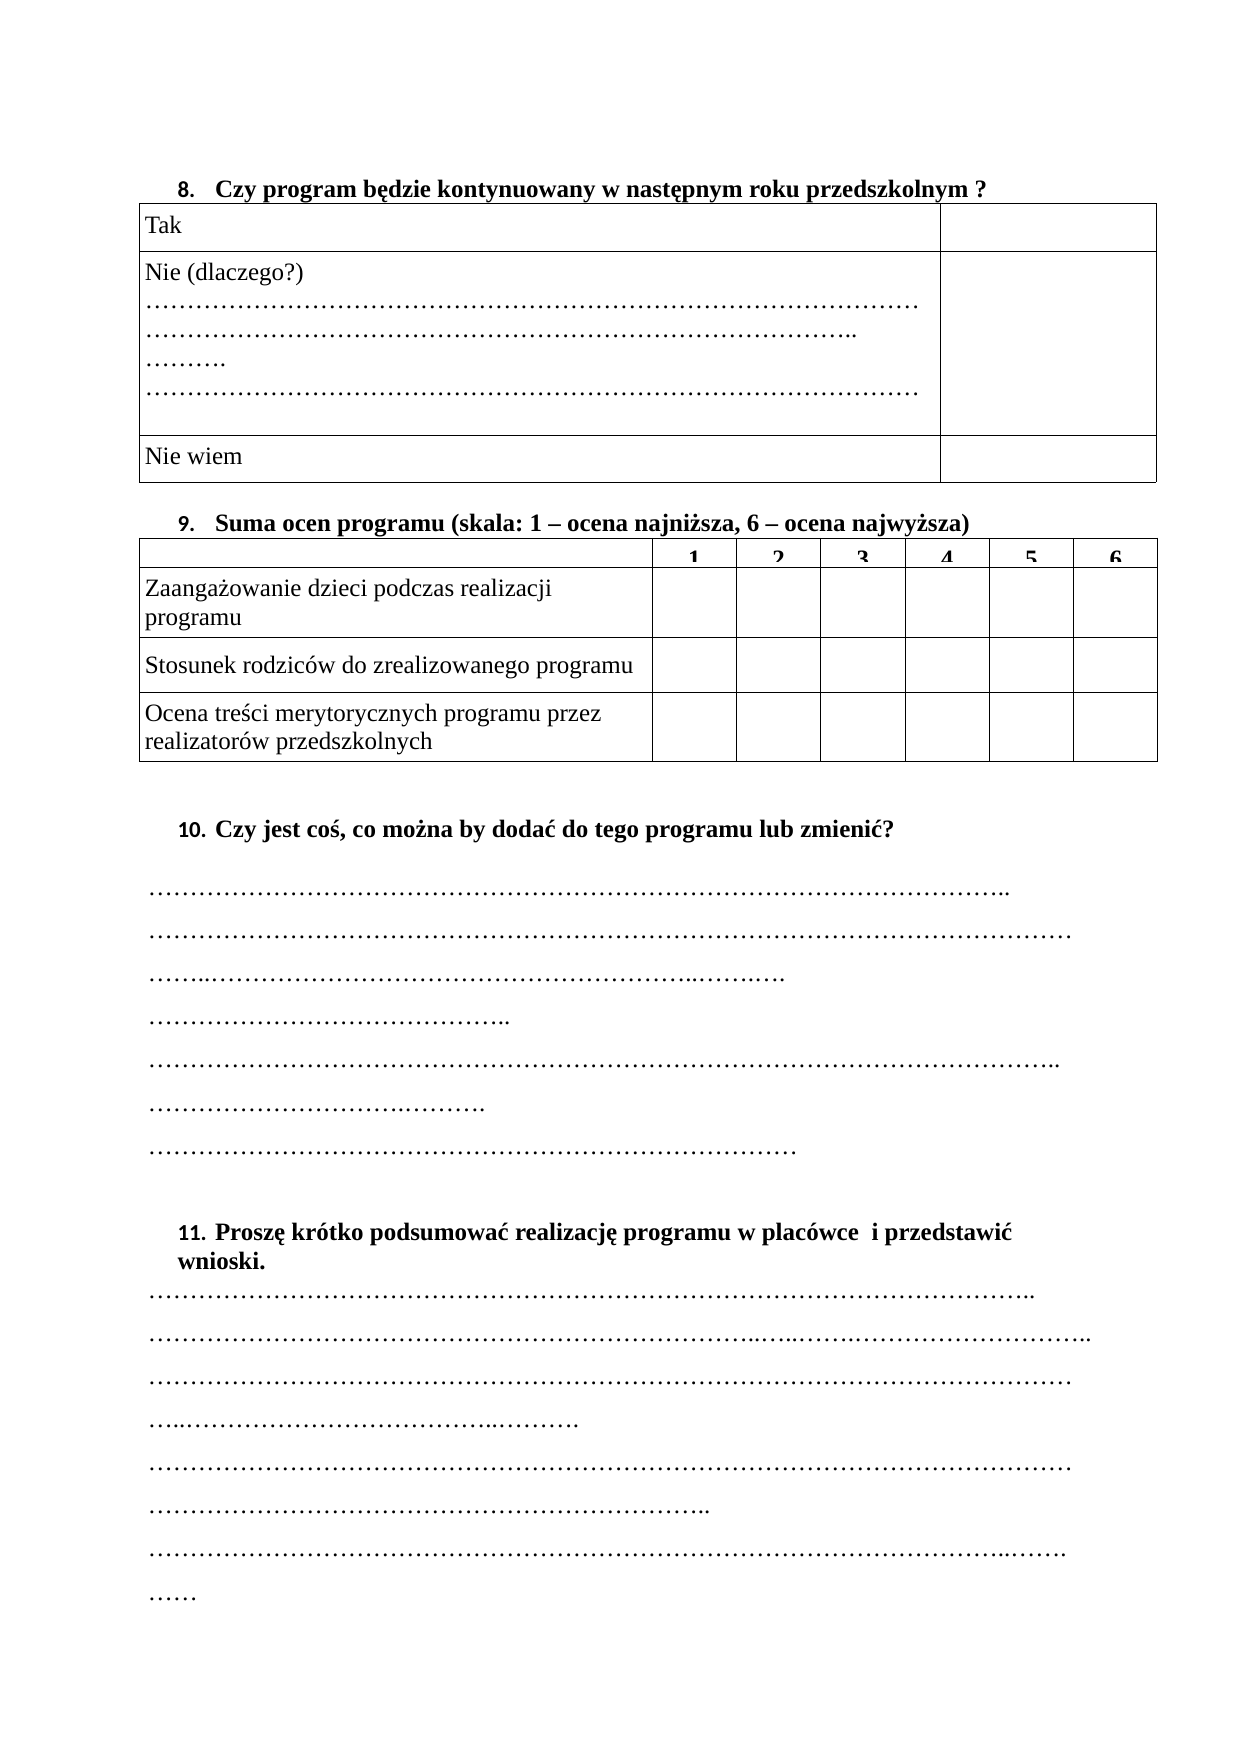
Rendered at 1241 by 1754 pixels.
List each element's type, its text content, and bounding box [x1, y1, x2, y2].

table_header 1 [653, 539, 736, 567]
table_cell Ocena treści merytorycznych programu przez realizatorów przedszkolnych [140, 693, 652, 761]
table_cell [821, 638, 905, 691]
table_cell [737, 568, 820, 636]
list Czy program będzie kontynuowany w następnym roku przedszkolnym ? [177, 174, 1093, 203]
table_cell [821, 568, 905, 636]
table_cell [990, 693, 1073, 761]
table_header [140, 539, 652, 567]
list Czy jest coś, co można by dodać do tego programu lub zmienić? [177, 814, 1093, 843]
table_cell [1074, 693, 1157, 761]
text wnioski. [177, 1246, 1093, 1275]
table_cell Zaangażowanie dzieci podczas realizacji programu [140, 568, 652, 636]
table_cell [653, 693, 736, 761]
list Suma ocen programu (skala: 1 – ocena najniższa, 6 – ocena najwyższa) [177, 508, 1093, 537]
table_header 3 [821, 539, 905, 567]
table_cell Stosunek rodziców do zrealizowanego programu [140, 638, 652, 691]
table_cell Nie wiem [140, 436, 940, 481]
table_header 2 [737, 539, 820, 567]
table_cell [990, 638, 1073, 691]
table_header 6 [1074, 539, 1157, 567]
table_cell [653, 638, 736, 691]
table_cell [737, 638, 820, 691]
table_cell [1074, 568, 1157, 636]
table_cell [737, 693, 820, 761]
table_cell [906, 638, 989, 691]
table_header [941, 204, 1156, 251]
table_cell [653, 568, 736, 636]
table_cell [990, 568, 1073, 636]
table_cell Nie (dlaczego?) ……………………………………………………………………………………………………………………………………………………………..……….………………………………………………………………………………… [140, 252, 940, 435]
table_header 5 [990, 539, 1073, 567]
table_header 4 [906, 539, 989, 567]
table_cell [941, 252, 1156, 435]
table_cell [906, 693, 989, 761]
text …………………………………………………………………………………………..………………………………………………………………………………………………………..…………………………………………………..…….….……………………………………..………………………………………………………………………………………………..………………………….……….…………………………………………………………………… [148, 872, 1093, 1159]
table_cell [941, 436, 1156, 481]
table_cell [1074, 638, 1157, 691]
table_cell [821, 693, 905, 761]
list Proszę krótko podsumować realizację programu w placówce i przedstawić [177, 1217, 1093, 1246]
table_header Tak [140, 204, 940, 251]
table_cell [906, 568, 989, 636]
text ……………………………………………………………………………………………..………………………………………………………………..…..…….………………………..……………………………………………………………………………………………………..………………………………..……….……………………………………………………………………………………………………………………………………………………………..…………………………………………………………………………………………..…….…… [148, 1275, 1093, 1605]
